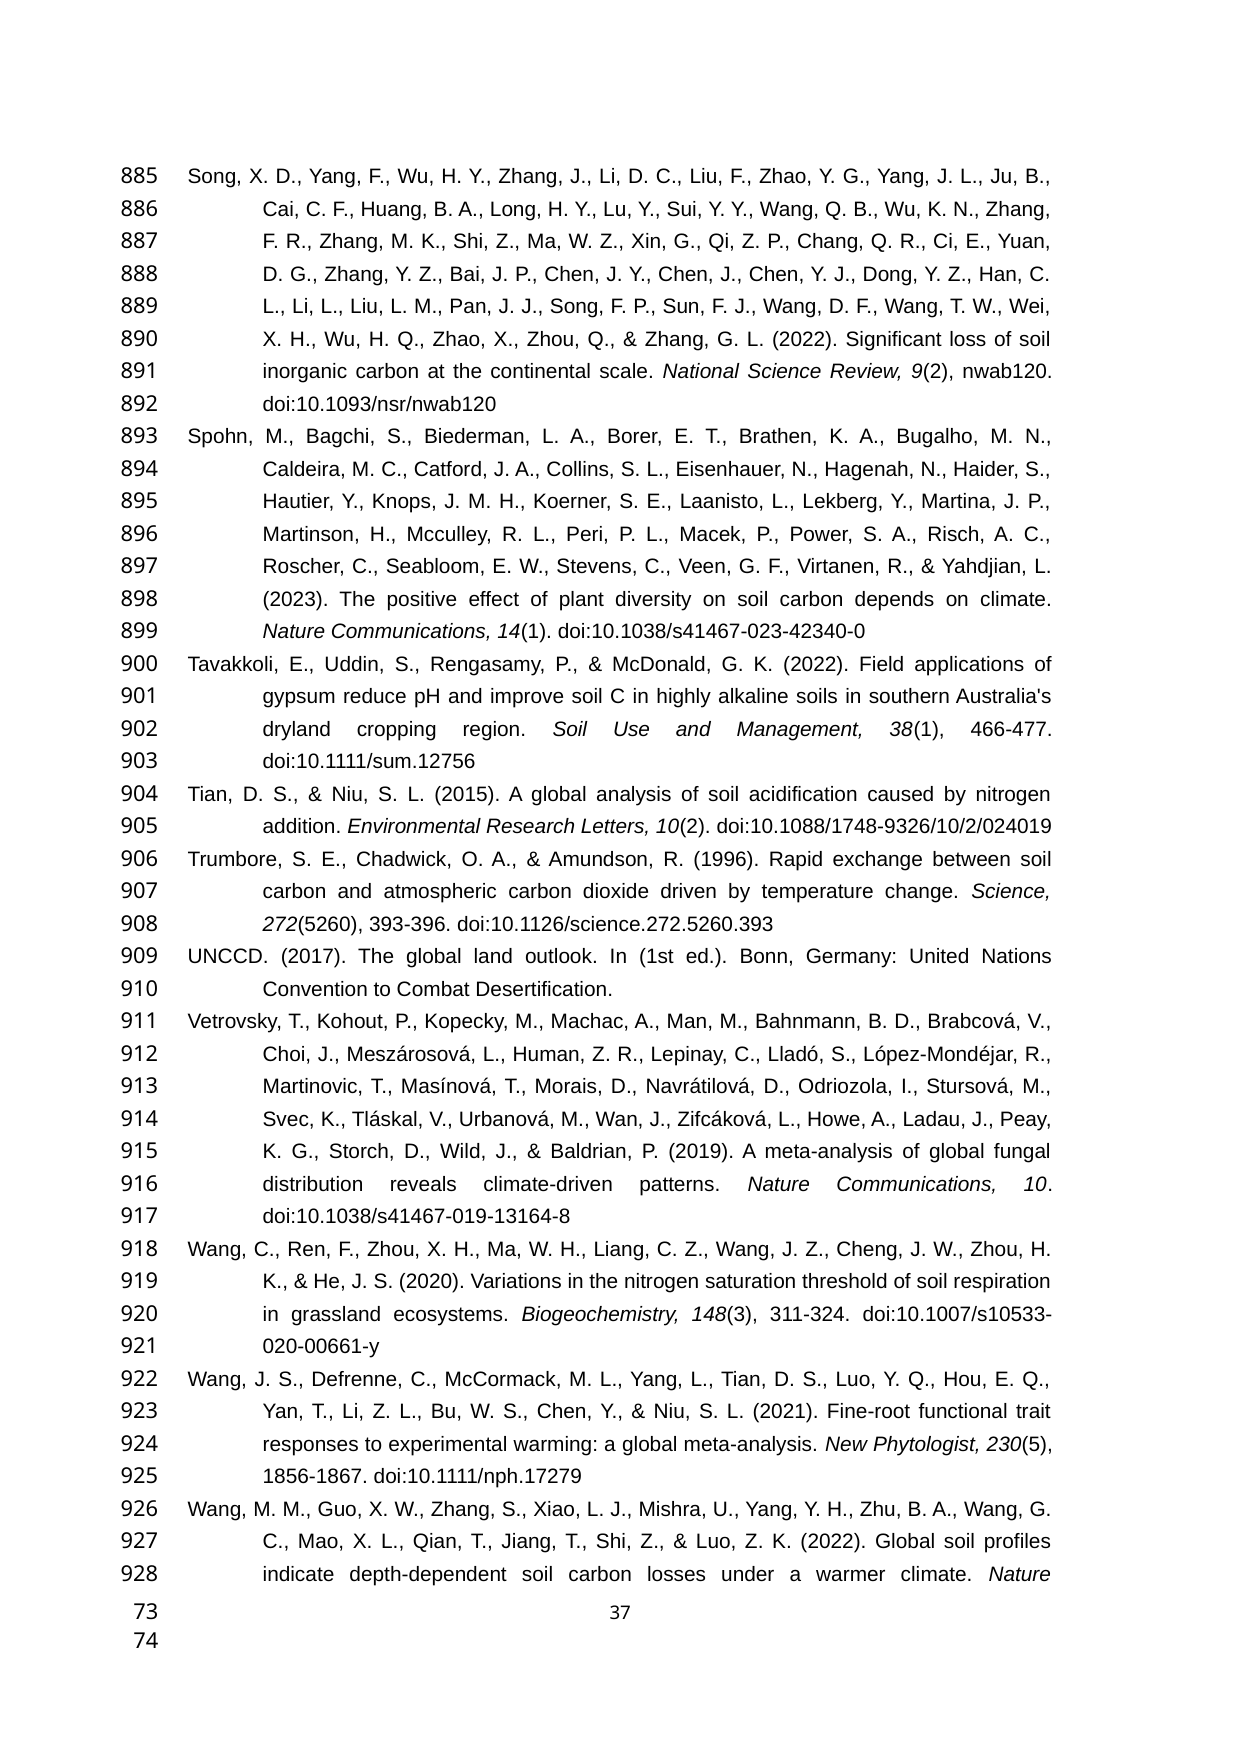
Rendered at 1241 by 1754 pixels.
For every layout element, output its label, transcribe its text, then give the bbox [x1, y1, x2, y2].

text Song, X. D., Yang, F., Wu, H. Y., Zhang, J., Li, D. C., Liu, F., Zhao, Y. G., Yang, J. L., Ju, B., Cai, C. F., Huang, B. A., Long, H. Y., Lu, Y., Sui, Y. Y., Wang, Q. B., Wu, K. N., Zhang, F. R., Zhang, M. K., Shi, Z., Ma, W. Z., Xin, G., Qi, Z. P., Chang, Q. R., Ci, E., Yuan, D. G., Zhang, Y. Z., Bai, J. P., Chen, J. Y., Chen, J., Chen, Y. J., Dong, Y. Z., Han, C. L., Li, L., Liu, L. M., Pan, J. J., Song, F. P., Sun, F. J., Wang, D. F., Wang, T. W., Wei, X. H., Wu, H. Q., Zhao, X., Zhou, Q., & Zhang, G. L. (2022). Significant loss of soil inorganic carbon at the continental scale. National Science Review, 9(2), nwab120. doi:10.1093/nsr/nwab120 [187, 160, 1053, 420]
text UNCCD. (2017). The global land outlook. In (1st ed.). Bonn, Germany: United Nations Convention to Combat Desertification. [187, 940, 1053, 1005]
text Tavakkoli, E., Uddin, S., Rengasamy, P., & McDonald, G. K. (2022). Field applications of gypsum reduce pH and improve soil C in highly alkaline soils in southern Australia's dryland cropping region. Soil Use and Management, 38(1), 466-477. doi:10.1111/sum.12756 [187, 647, 1053, 777]
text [187, 1492, 1053, 1590]
text Tian, D. S., & Niu, S. L. (2015). A global analysis of soil acidification caused by nitrogen addition. Environmental Research Letters, 10(2). doi:10.1088/1748-9326/10/2/024019 [187, 777, 1053, 842]
text Trumbore, S. E., Chadwick, O. A., & Amundson, R. (1996). Rapid exchange between soil carbon and atmospheric carbon dioxide driven by temperature change. Science, 272(5260), 393-396. doi:10.1126/science.272.5260.393 [187, 842, 1053, 940]
text Vetrovsky, T., Kohout, P., Kopecky, M., Machac, A., Man, M., Bahnmann, B. D., Brabcová, V., Choi, J., Meszárosová, L., Human, Z. R., Lepinay, C., Lladó, S., López-Mondéjar, R., Martinovic, T., Masínová, T., Morais, D., Navrátilová, D., Odriozola, I., Stursová, M., Svec, K., Tláskal, V., Urbanová, M., Wan, J., Zifcáková, L., Howe, A., Ladau, J., Peay, K. G., Storch, D., Wild, J., & Baldrian, P. (2019). A meta-analysis of global fungal distribution reveals climate-driven patterns. Nature Communications, 10. doi:10.1038/s41467-019-13164-8 [187, 1005, 1053, 1232]
text Wang, J. S., Defrenne, C., McCormack, M. L., Yang, L., Tian, D. S., Luo, Y. Q., Hou, E. Q., Yan, T., Li, Z. L., Bu, W. S., Chen, Y., & Niu, S. L. (2021). Fine-root functional trait responses to experimental warming: a global meta-analysis. New Phytologist, 230(5), 1856-1867. doi:10.1111/nph.17279 [187, 1362, 1053, 1492]
text Wang, C., Ren, F., Zhou, X. H., Ma, W. H., Liang, C. Z., Wang, J. Z., Cheng, J. W., Zhou, H. K., & He, J. S. (2020). Variations in the nitrogen saturation threshold of soil respiration in grassland ecosystems. Biogeochemistry, 148(3), 311-324. doi:10.1007/s10533-020-00661-y [187, 1232, 1053, 1362]
text Spohn, M., Bagchi, S., Biederman, L. A., Borer, E. T., Brathen, K. A., Bugalho, M. N., Caldeira, M. C., Catford, J. A., Collins, S. L., Eisenhauer, N., Hagenah, N., Haider, S., Hautier, Y., Knops, J. M. H., Koerner, S. E., Laanisto, L., Lekberg, Y., Martina, J. P., Martinson, H., Mcculley, R. L., Peri, P. L., Macek, P., Power, S. A., Risch, A. C., Roscher, C., Seabloom, E. W., Stevens, C., Veen, G. F., Virtanen, R., & Yahdjian, L. (2023). The positive effect of plant diversity on soil carbon depends on climate. Nature Communications, 14(1). doi:10.1038/s41467-023-42340-0 [187, 420, 1053, 647]
